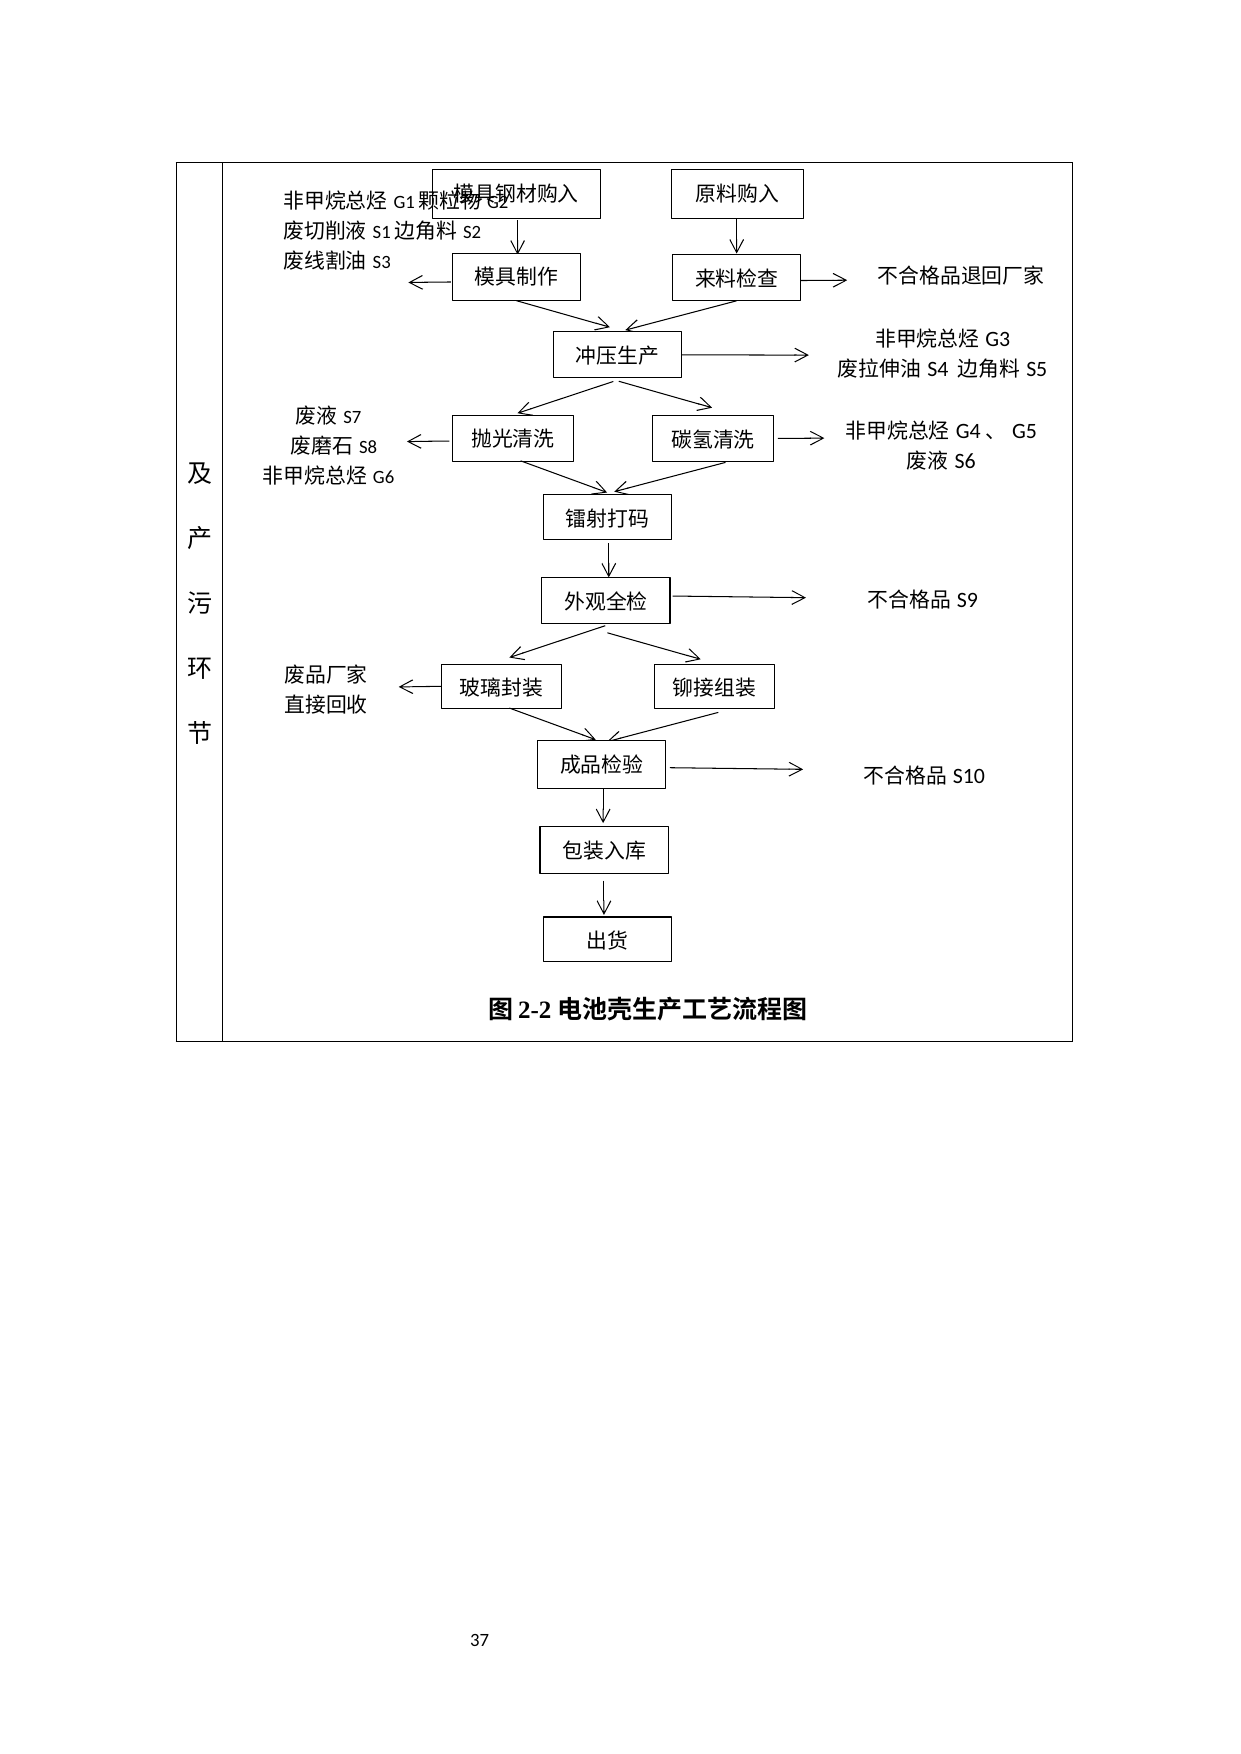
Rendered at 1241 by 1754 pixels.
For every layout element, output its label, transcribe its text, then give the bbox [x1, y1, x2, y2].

table_cell 工艺流程及产污环节 [177, 163, 222, 1041]
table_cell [223, 163, 1072, 1041]
